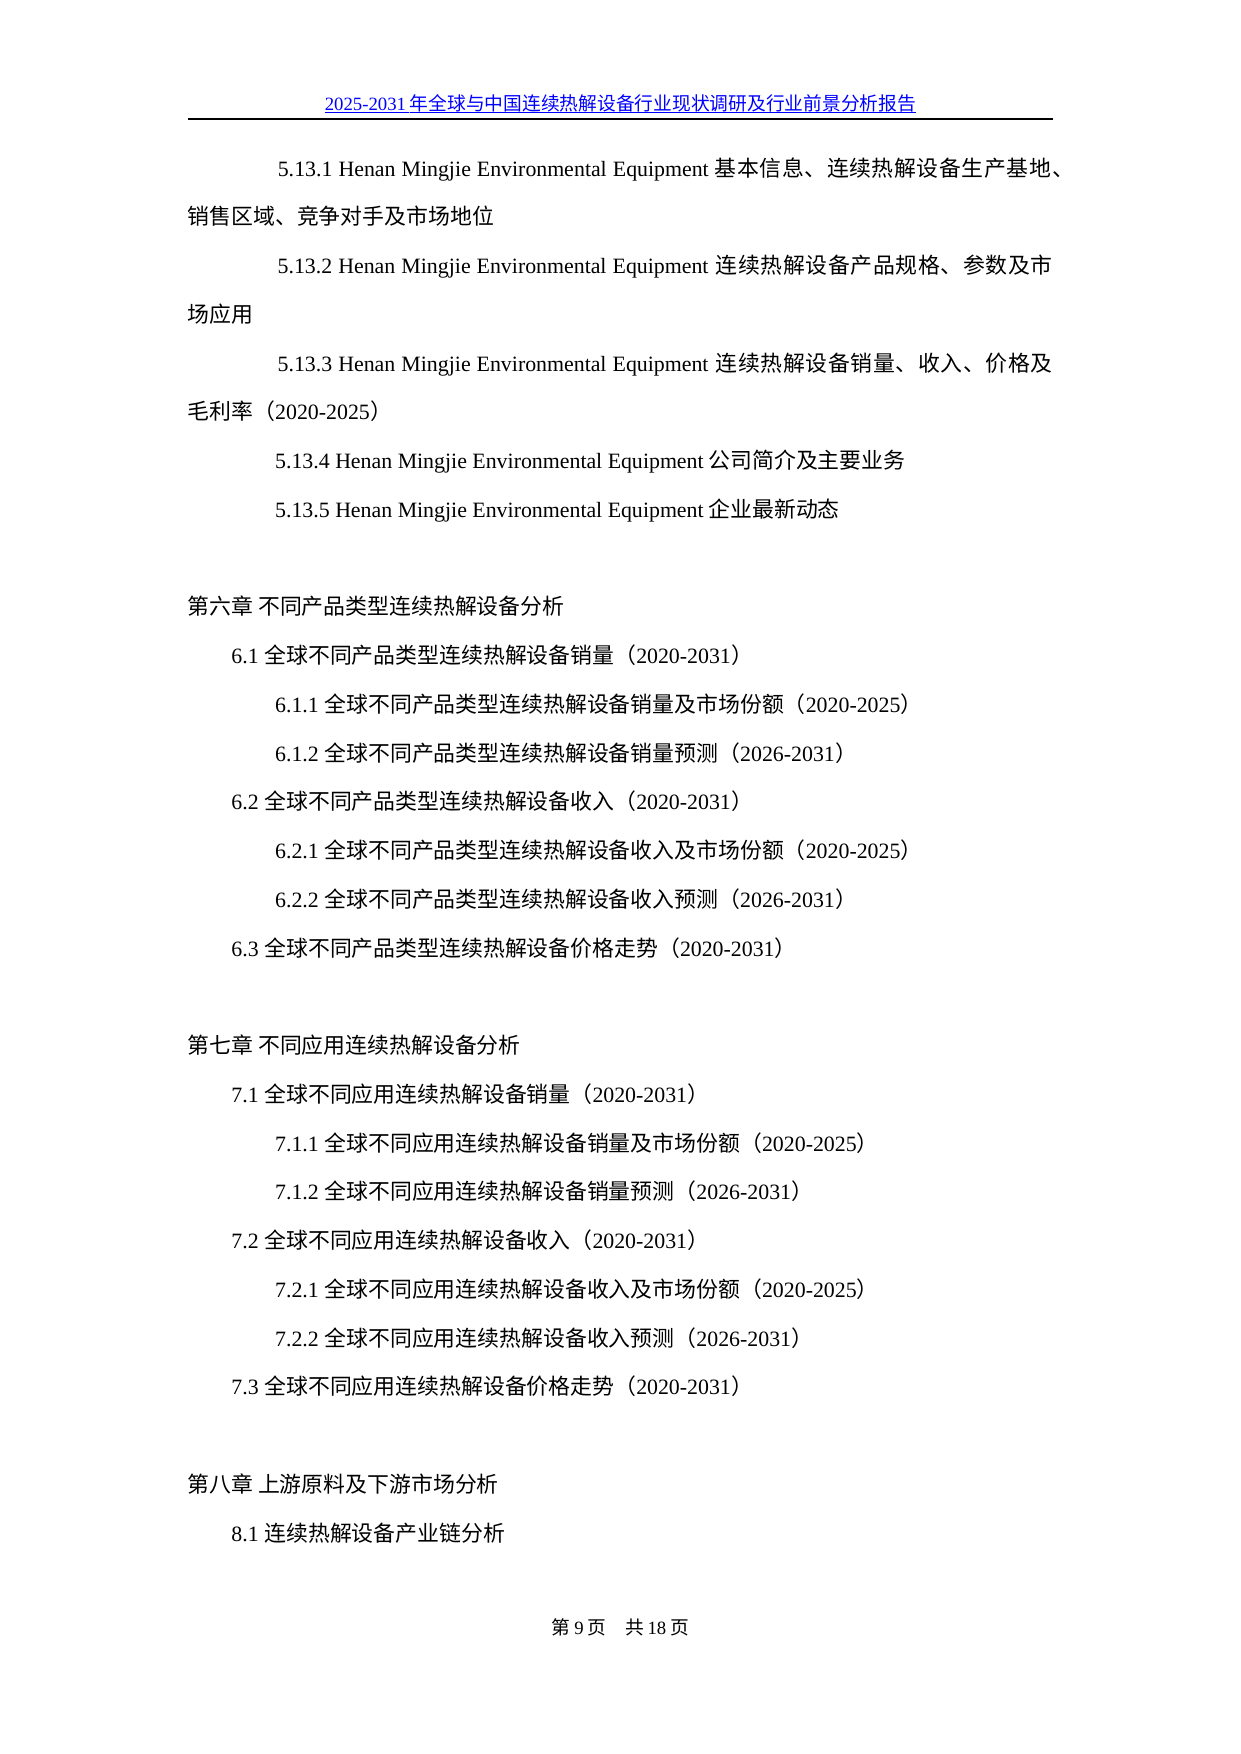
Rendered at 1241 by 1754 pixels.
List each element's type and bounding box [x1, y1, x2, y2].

text [187, 150, 1053, 1548]
